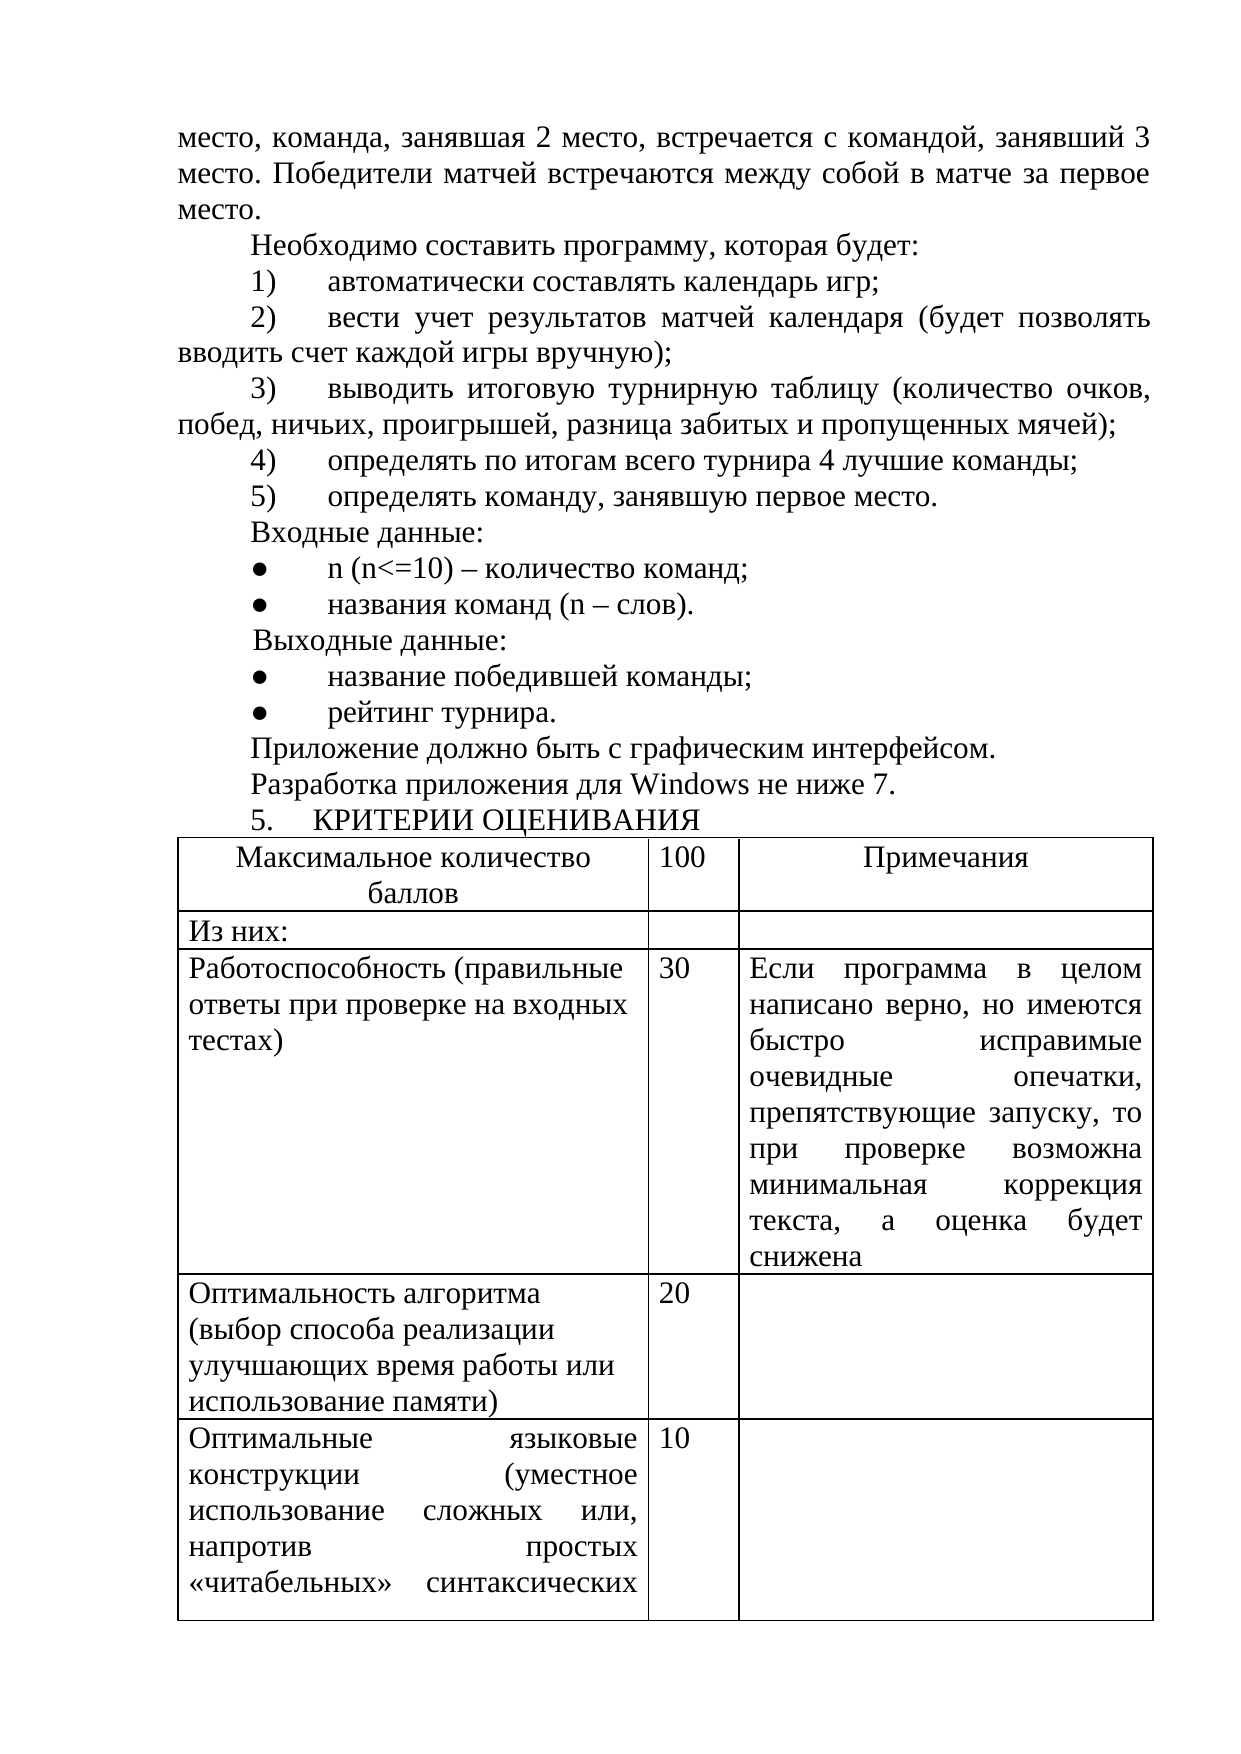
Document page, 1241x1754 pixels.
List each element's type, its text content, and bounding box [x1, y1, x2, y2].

text 4) определять по итогам всего турнира 4 лучшие команды; [177, 442, 1152, 477]
text 5) определять команду, занявшую первое место. [177, 477, 1152, 513]
text Выходные данные: [177, 621, 1152, 657]
text Необходимо составить программу, которая будет: [177, 226, 1152, 262]
table_cell 20 [649, 1275, 738, 1418]
table_cell Если программа в целом написано верно, но имеются быстро исправимые очевидные опечатки, препятствующие запуску, то при проверке возможна минимальная коррекция текста, а оценка будет снижена [740, 950, 1152, 1273]
text ● название победившей команды; [177, 657, 1152, 693]
table_cell [740, 1275, 1152, 1418]
text 2) вести учет результатов матчей календаря (будет позволять вводить счет каждой игры вручную); [177, 298, 1152, 370]
table_cell [740, 1420, 1152, 1620]
text ● n (n<=10) – количество команд; [177, 549, 1152, 585]
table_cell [179, 1420, 648, 1620]
text 3) выводить итоговую турнирную таблицу (количество очков, побед, ничьих, проигрышей, разница забитых и пропущенных мячей); [177, 370, 1152, 442]
text 1) автоматически составлять календарь игр; [177, 262, 1152, 298]
table_header Максимальное количество баллов [179, 838, 648, 910]
text 5. КРИТЕРИИ ОЦЕНИВАНИЯ [250, 801, 1152, 837]
table_header Примечания [740, 838, 1152, 910]
table_cell [740, 912, 1152, 948]
table_cell [649, 912, 738, 948]
table_header 100 [649, 838, 739, 910]
text Разработка приложения для Windows не ниже 7. [177, 765, 1152, 801]
table_cell 30 [649, 950, 738, 1273]
table_cell 10 [649, 1420, 738, 1620]
table_cell Оптимальность алгоритма (выбор способа реализации улучшающих время работы или использование памяти) [179, 1275, 648, 1418]
text Приложение должно быть с графическим интерфейсом. [177, 729, 1152, 765]
table_cell Работоспособность (правильные ответы при проверке на входных тестах) [179, 950, 648, 1273]
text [177, 118, 1152, 226]
text ● названия команд (n – слов). [177, 585, 1152, 621]
text Входные данные: [177, 513, 1152, 549]
table_cell Из них: [179, 912, 648, 948]
text ● рейтинг турнира. [177, 693, 1152, 729]
